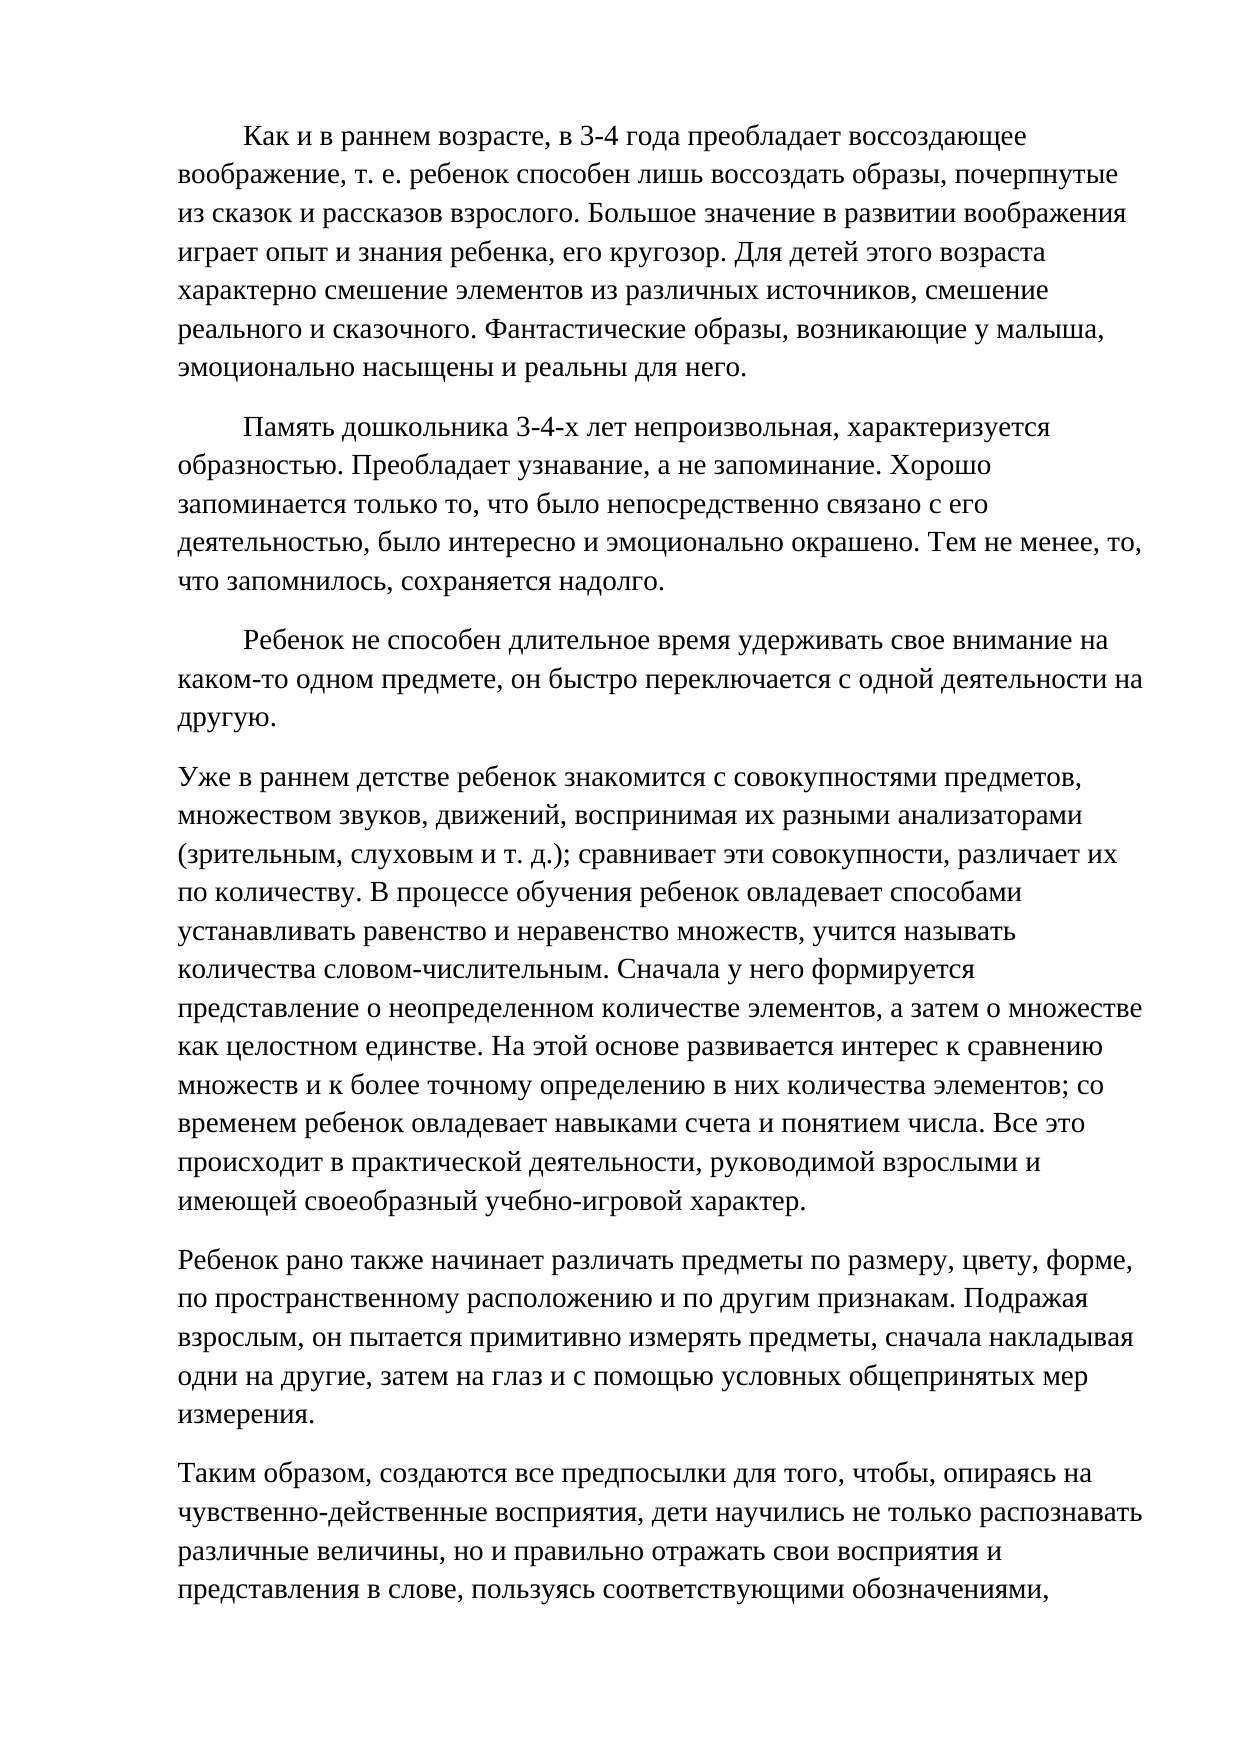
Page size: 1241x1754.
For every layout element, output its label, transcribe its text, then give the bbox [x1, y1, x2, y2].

text Ребенок рано также начинает различать предметы по размеру, цвету, форме, по пространственному расположению и по другим признакам. Подражая взрослым, он пытается примитивно измерять предметы, сначала накладывая одни на другие, затем на глаз и с помощью условных общепринятых мер измерения. [177, 1242, 1152, 1430]
text Уже в раннем детстве ребенок знакомится с совокупностями предметов, множеством звуков, движений, воспринимая их разными анализаторами (зрительным, слуховым и т. д.); сравнивает эти совокупности, различает их по количеству. В процессе обучения ребенок овладевает способами устанавливать равенство и неравенство множеств, учится называть количества словом-числительным. Сначала у него формируется представление о неопределенном количестве элементов, а затем о множестве как целостном единстве. На этой основе развивается интерес к сравнению множеств и к более точному определению в них количества элементов; со временем ребенок овладевает навыками счета и понятием числа. Все это происходит в практической деятельности, руководимой взрослыми и имеющей своеобразный учебно-игровой характер. [177, 759, 1152, 1216]
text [177, 1456, 1152, 1605]
text Ребенок не способен длительное время удерживать свое внимание на каком-то одном предмете, он быстро переключается с одной деятельности на другую. [177, 622, 1152, 733]
text Как и в раннем возрасте, в 3-4 года преобладает воссоздающее воображение, т. е. ребенок способен лишь воссоздать образы, почерпнутые из сказок и рассказов взрослого. Большое значение в развитии воображения играет опыт и знания ребенка, его кругозор. Для детей этого возраста характерно смешение элементов из различных источников, смешение реального и сказочного. Фантастические образы, возникающие у малыша, эмоционально насыщены и реальны для него. [177, 118, 1152, 383]
text Память дошкольника 3-4-х лет непроизвольная, характеризуется образностью. Преобладает узнавание, а не запоминание. Хорошо запоминается только то, что было непосредственно связано с его деятельностью, было интересно и эмоционально окрашено. Тем не менее, то, что запомнилось, сохраняется надолго. [177, 409, 1152, 596]
